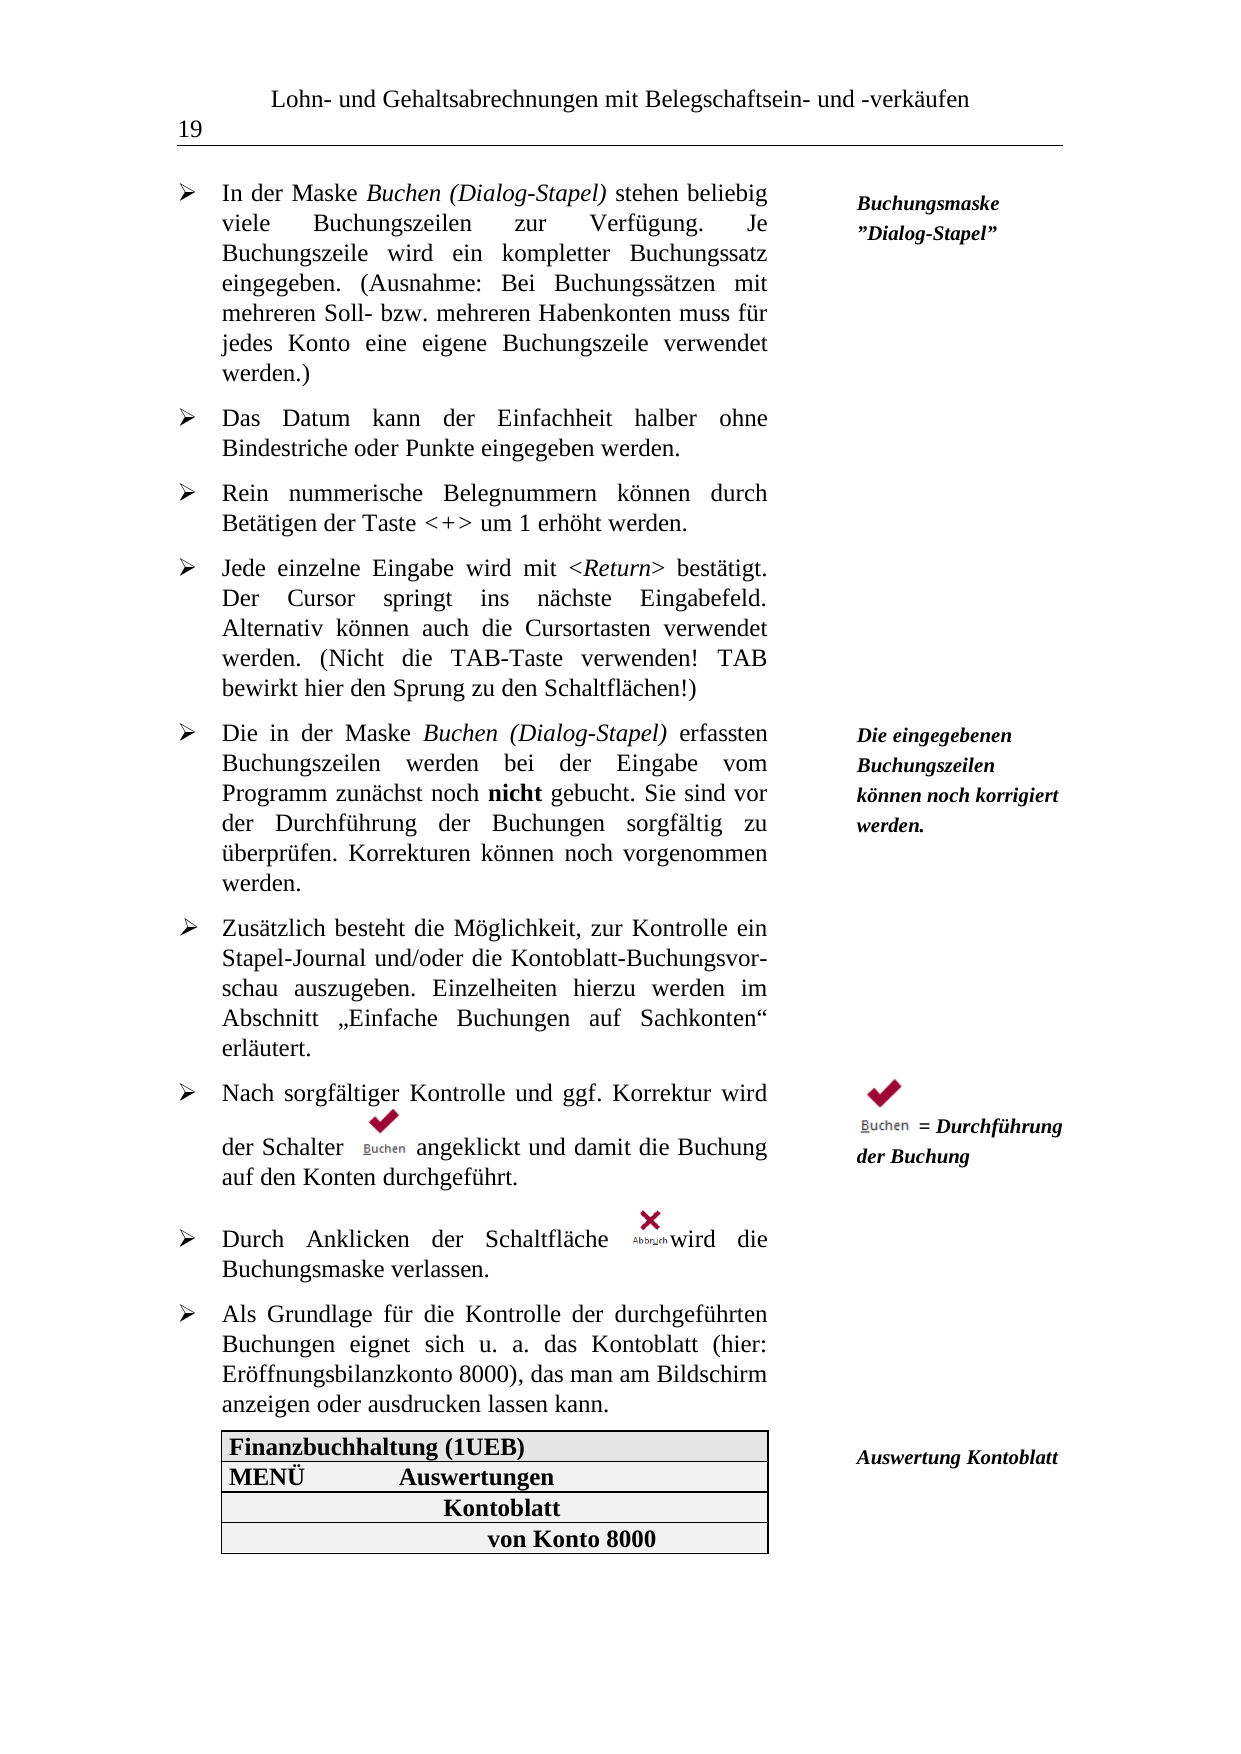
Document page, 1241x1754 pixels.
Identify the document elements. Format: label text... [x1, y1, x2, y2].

table_header Finanzbuchhaltung (1UEB) [222, 1432, 767, 1461]
text Buchungsmaske ”Dialog-Stapel” [857, 185, 1063, 245]
picture [856, 1077, 913, 1134]
list Durch Anklicken der Schaltfläche wird die Buchungsmaske verlassen. [177, 1206, 768, 1282]
text Die eingegebenen Buchungszeilen können noch korrigiert werden. [857, 717, 1063, 837]
table_cell MENÜ Auswertungen [222, 1462, 767, 1491]
table_cell von Konto 8000 [222, 1523, 767, 1552]
list Nach sorgfältiger Kontrolle und ggf. Korrektur wird der Schalter angeklickt und damit die Buchung auf den Konten durchgeführt. [177, 1077, 768, 1191]
text = Durchführung der Buchung [857, 1077, 1063, 1168]
list Die in der Maske Buchen (Dialog-Stapel) erfassten Buchungszeilen werden bei der Eingabe vom Programm zunächst noch nicht gebucht. Sie sind vor der Durchführung der Buchungen sorgfältig zu überprüfen. Korrekturen können noch vorgenommen werden. [177, 717, 768, 897]
text Auswertung Kontoblatt [857, 1439, 1063, 1469]
list In der Maske Buchen (Dialog-Stapel) stehen beliebig viele Buchungszeilen zur Verfügung. Je Buchungszeile wird ein kompletter Buchungssatz eingegeben. (Ausnahme: Bei Buchungssätzen mit mehreren Soll- bzw. mehreren Habenkonten muss für jedes Konto eine eigene Buchungszeile verwendet werden.) [177, 177, 768, 387]
list Als Grundlage für die Kontrolle der durchgeführten Buchungen eignet sich u. a. das Kontoblatt (hier: Eröffnungsbilanzkonto 8000), das man am Bildschirm anzeigen oder ausdrucken lassen kann. [177, 1297, 768, 1417]
picture [359, 1107, 409, 1156]
list Jede einzelne Eingabe wird mit <Return> bestätigt. Der Cursor springt ins nächste Eingabefeld. Alternativ können auch die Cursortasten verwendet werden. (Nicht die TAB-Taste verwenden! TAB bewirkt hier den Sprung zu den Schaltflächen!) [177, 552, 768, 702]
list Das Datum kann der Einfachheit halber ohne Bindestriche oder Punkte eingegeben werden. [177, 402, 768, 462]
list Zusätzlich besteht die Möglichkeit, zur Kontrolle ein Stapel-Journal und/oder die Kontoblatt-Buchungsvorschau auszugeben. Einzelheiten hierzu werden im Abschnitt „Einfache Buchungen auf Sachkonten“ erläutert. [177, 912, 768, 1062]
picture [630, 1206, 670, 1247]
table_cell Kontoblatt [222, 1493, 767, 1522]
list Rein nummerische Belegnummern können durch Betätigen der Taste <+> um 1 erhöht werden. [177, 477, 768, 537]
